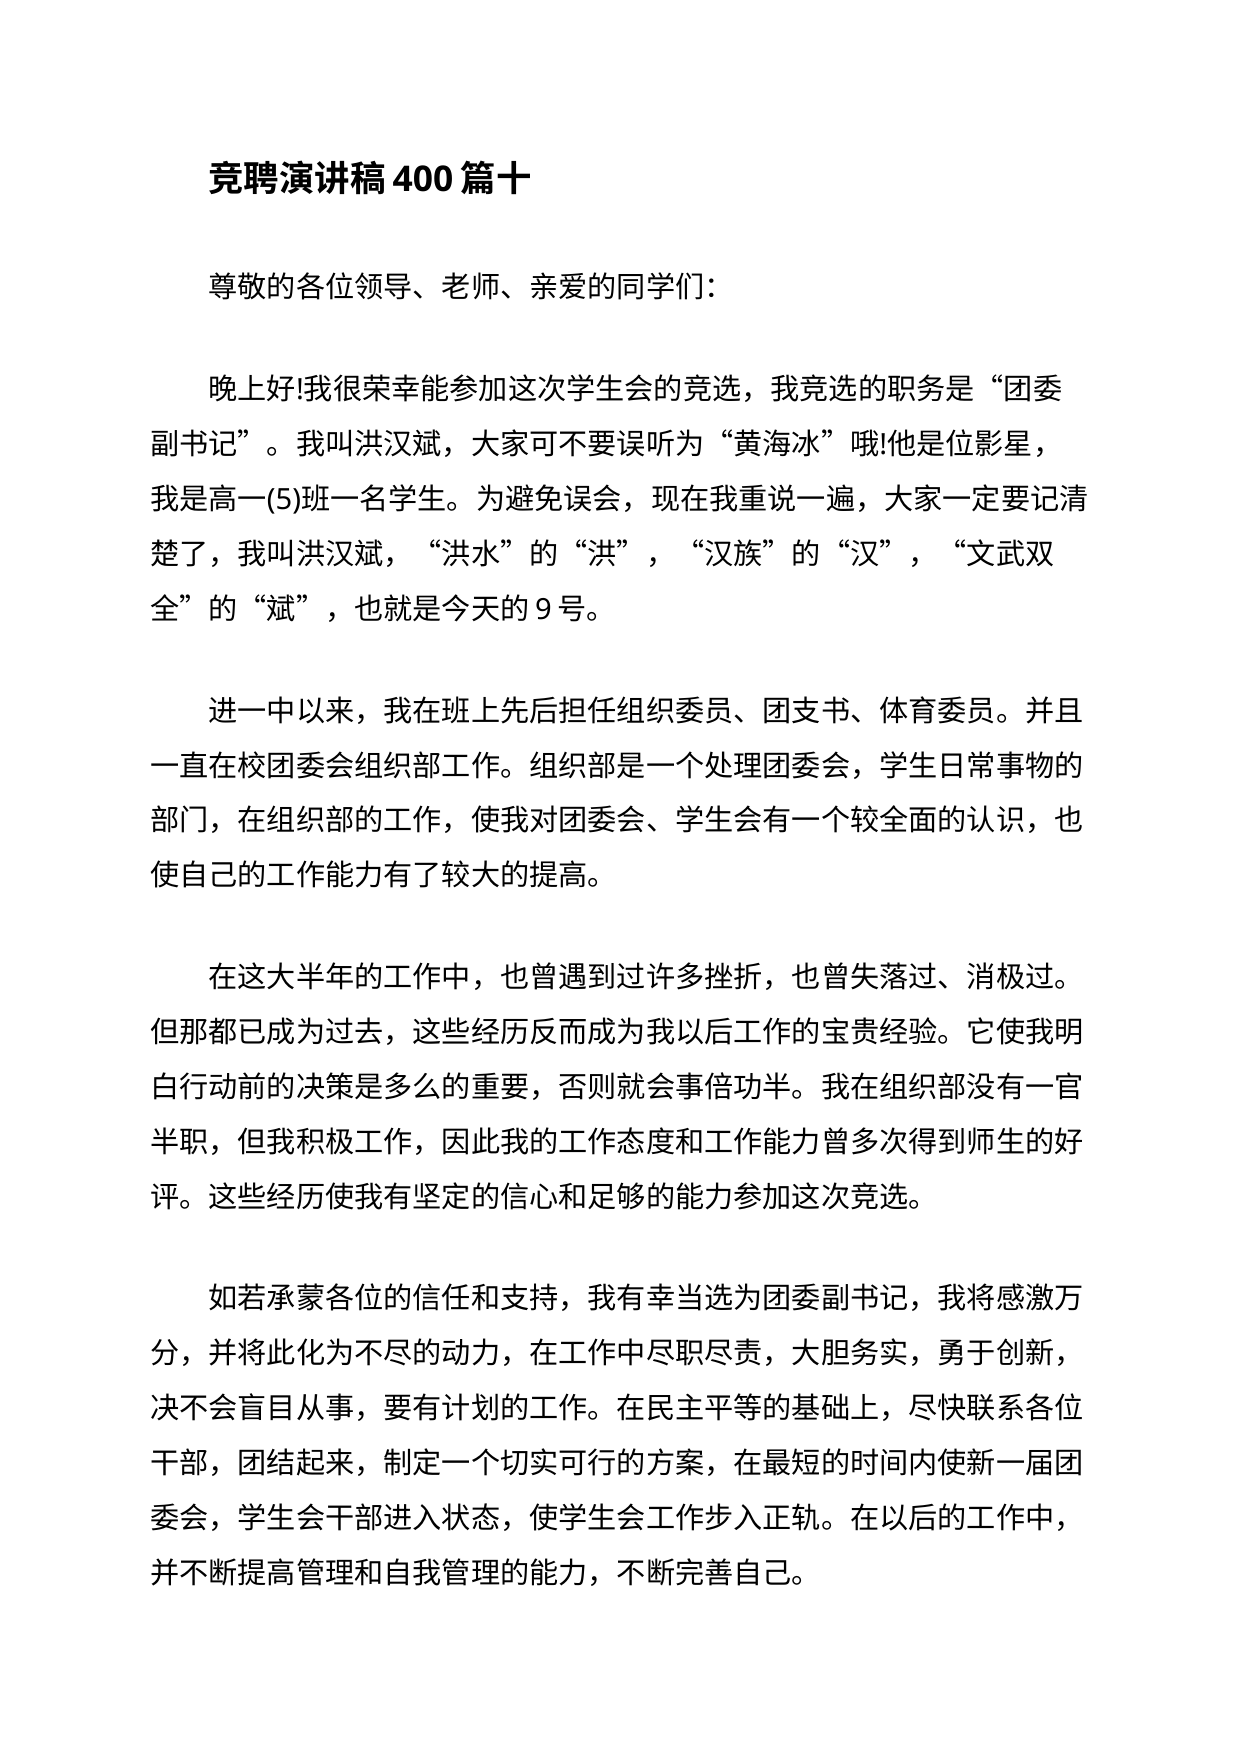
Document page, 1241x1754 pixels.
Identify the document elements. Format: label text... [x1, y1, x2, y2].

text 竞聘演讲稿400篇十 [150, 150, 1090, 201]
text 如若承蒙各位的信任和支持，我有幸当选为团委副书记，我将感激万分，并将此化为不尽的动力，在工作中尽职尽责，大胆务实，勇于创新，决不会盲目从事，要有计划的工作。在民主平等的基础上，尽快联系各位干部，团结起来，制定一个切实可行的方案，在最短的时间内使新一届团委会，学生会干部进入状态，使学生会工作步入正轨。在以后的工作中，并不断提高管理和自我管理的能力，不断完善自己。 [150, 1275, 1090, 1592]
text 尊敬的各位领导、老师、亲爱的同学们： [150, 263, 1090, 306]
text 晚上好!我很荣幸能参加这次学生会的竞选，我竞选的职务是“团委副书记”。我叫洪汉斌，大家可不要误听为“黄海冰”哦!他是位影星，我是高一(5)班一名学生。为避免误会，现在我重说一遍，大家一定要记清楚了，我叫洪汉斌，“洪水”的“洪”，“汉族”的“汉”，“文武双全”的“斌”，也就是今天的9号。 [150, 365, 1090, 628]
text 在这大半年的工作中，也曾遇到过许多挫折，也曾失落过、消极过。但那都已成为过去，这些经历反而成为我以后工作的宝贵经验。它使我明白行动前的决策是多么的重要，否则就会事倍功半。我在组织部没有一官半职，但我积极工作，因此我的工作态度和工作能力曾多次得到师生的好评。这些经历使我有坚定的信心和足够的能力参加这次竞选。 [150, 954, 1090, 1216]
text 进一中以来，我在班上先后担任组织委员、团支书、体育委员。并且一直在校团委会组织部工作。组织部是一个处理团委会，学生日常事物的部门，在组织部的工作，使我对团委会、学生会有一个较全面的认识，也使自己的工作能力有了较大的提高。 [150, 687, 1090, 894]
